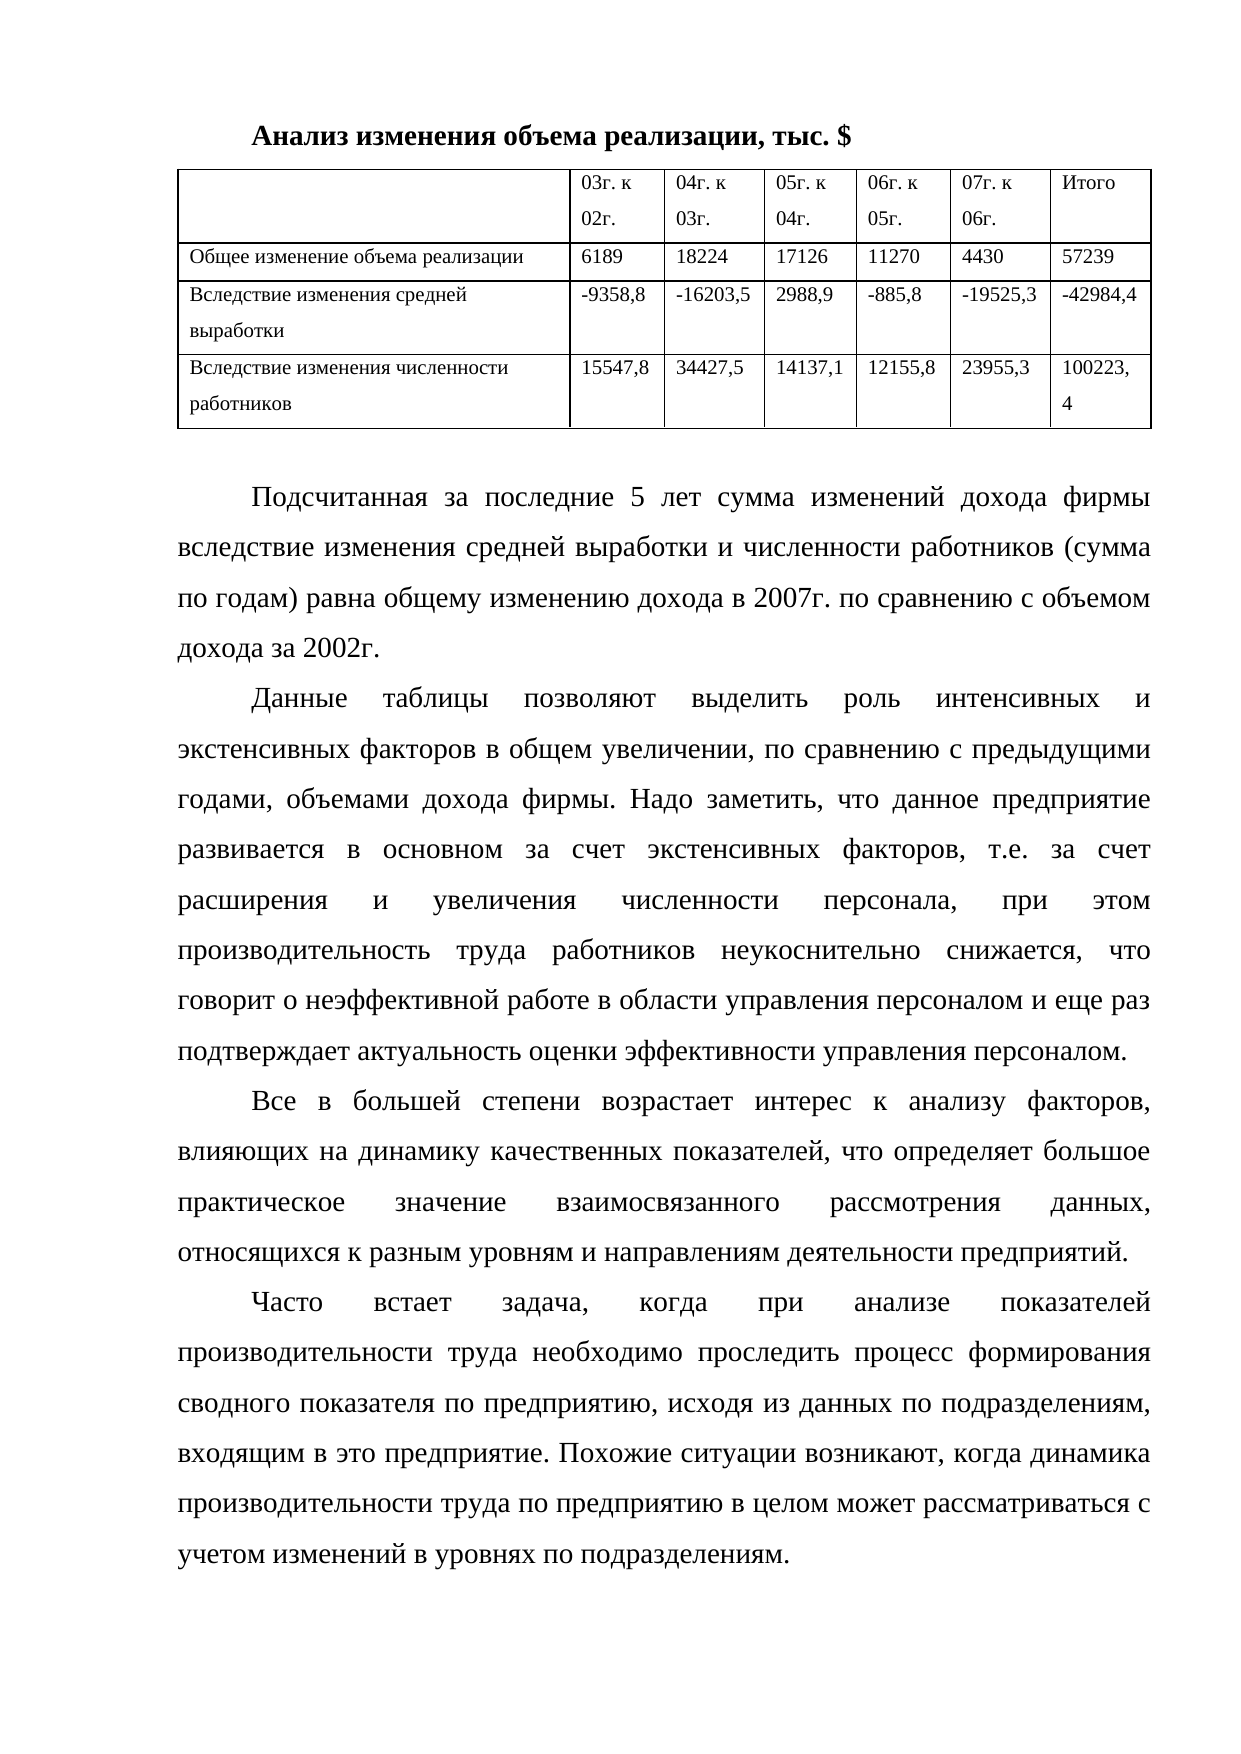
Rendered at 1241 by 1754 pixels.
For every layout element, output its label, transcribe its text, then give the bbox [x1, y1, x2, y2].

table_cell -885,8 [857, 282, 950, 353]
text Все в большей степени возрастает интерес к анализу факторов, влияющих на динамику качественных показателей, что определяет большое практическое значение взаимосвязанного рассмотрения данных, относящихся к разным уровням и направлениям деятельности предприятий. [177, 1083, 1152, 1267]
table_cell 23955,3 [951, 355, 1050, 427]
table_cell 12155,8 [857, 355, 950, 427]
table_cell 15547,8 [571, 355, 664, 427]
table_cell Общее изменение объема реализации [179, 244, 569, 280]
table_cell 4430 [951, 244, 1050, 280]
table_cell -42984,4 [1051, 282, 1150, 353]
text Данные таблицы позволяют выделить роль интенсивных и экстенсивных факторов в общем увеличении, по сравнению с предыдущими годами, объемами дохода фирмы. Надо заметить, что данное предприятие развивается в основном за счет экстенсивных факторов, т.е. за счет расширения и увеличения численности персонала, при этом производительность труда работников неукоснительно снижается, что говорит о неэффективной работе в области управления персоналом и еще раз подтверждает актуальность оценки эффективности управления персоналом. [177, 681, 1152, 1066]
table_cell -16203,5 [665, 282, 764, 353]
table_header 05г. к 04г. [765, 170, 856, 242]
table_cell 6189 [571, 244, 664, 280]
table_header Итого [1051, 170, 1150, 242]
table_cell Вследствие изменения численности работников [179, 355, 569, 427]
text Анализ изменения объема реализации, тыс. $ [177, 118, 1152, 152]
table_header 06г. к 05г. [857, 170, 950, 242]
table_header 07г. к 06г. [951, 170, 1050, 242]
table_cell 2988,9 [765, 282, 856, 353]
table_cell Вследствие изменения средней выработки [179, 282, 569, 353]
table_cell -9358,8 [571, 282, 664, 353]
table_cell 100223,4 [1051, 355, 1150, 427]
table_cell 57239 [1051, 244, 1150, 280]
table_header [179, 170, 569, 242]
table_header 03г. к 02г. [571, 170, 664, 242]
table_header 04г. к 03г. [665, 170, 764, 242]
table_cell 17126 [765, 244, 856, 280]
table_cell 18224 [665, 244, 764, 280]
table_cell 34427,5 [665, 355, 764, 427]
table_cell 14137,1 [765, 355, 856, 427]
table_cell 11270 [857, 244, 950, 280]
text Подсчитанная за последние 5 лет сумма изменений дохода фирмы вследствие изменения средней выработки и численности работников (сумма по годам) равна общему изменению дохода в 2007г. по сравнению с объемом дохода за 2002г. [177, 479, 1152, 664]
table_cell -19525,3 [951, 282, 1050, 353]
text Часто встает задача, когда при анализе показателей производительности труда необходимо проследить процесс формирования сводного показателя по предприятию, исходя из данных по подразделениям, входящим в это предприятие. Похожие ситуации возникают, когда динамика производительности труда по предприятию в целом может рассматриваться с учетом изменений в уровнях по подразделениям. [177, 1284, 1152, 1569]
